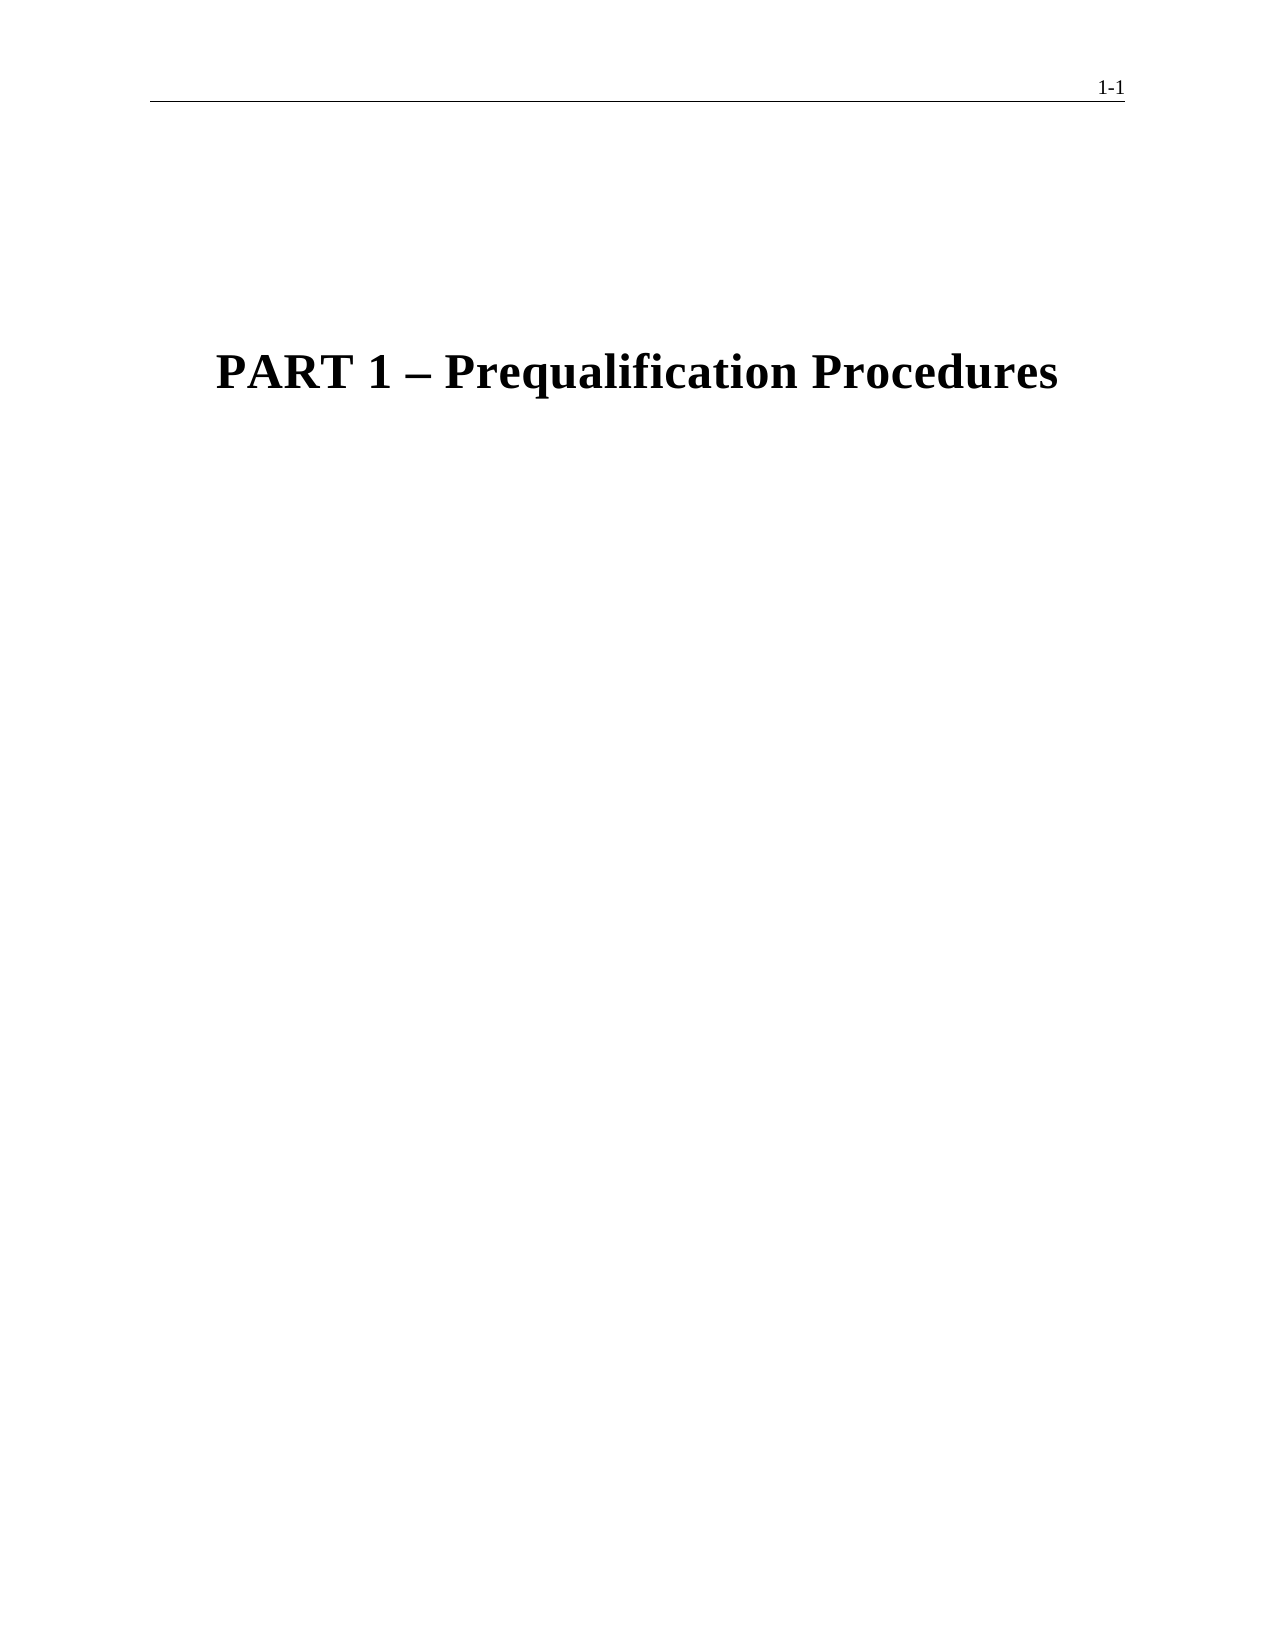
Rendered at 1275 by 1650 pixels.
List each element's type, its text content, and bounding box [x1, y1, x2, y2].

text PART 1 – Prequalification Procedures [150, 342, 1125, 399]
